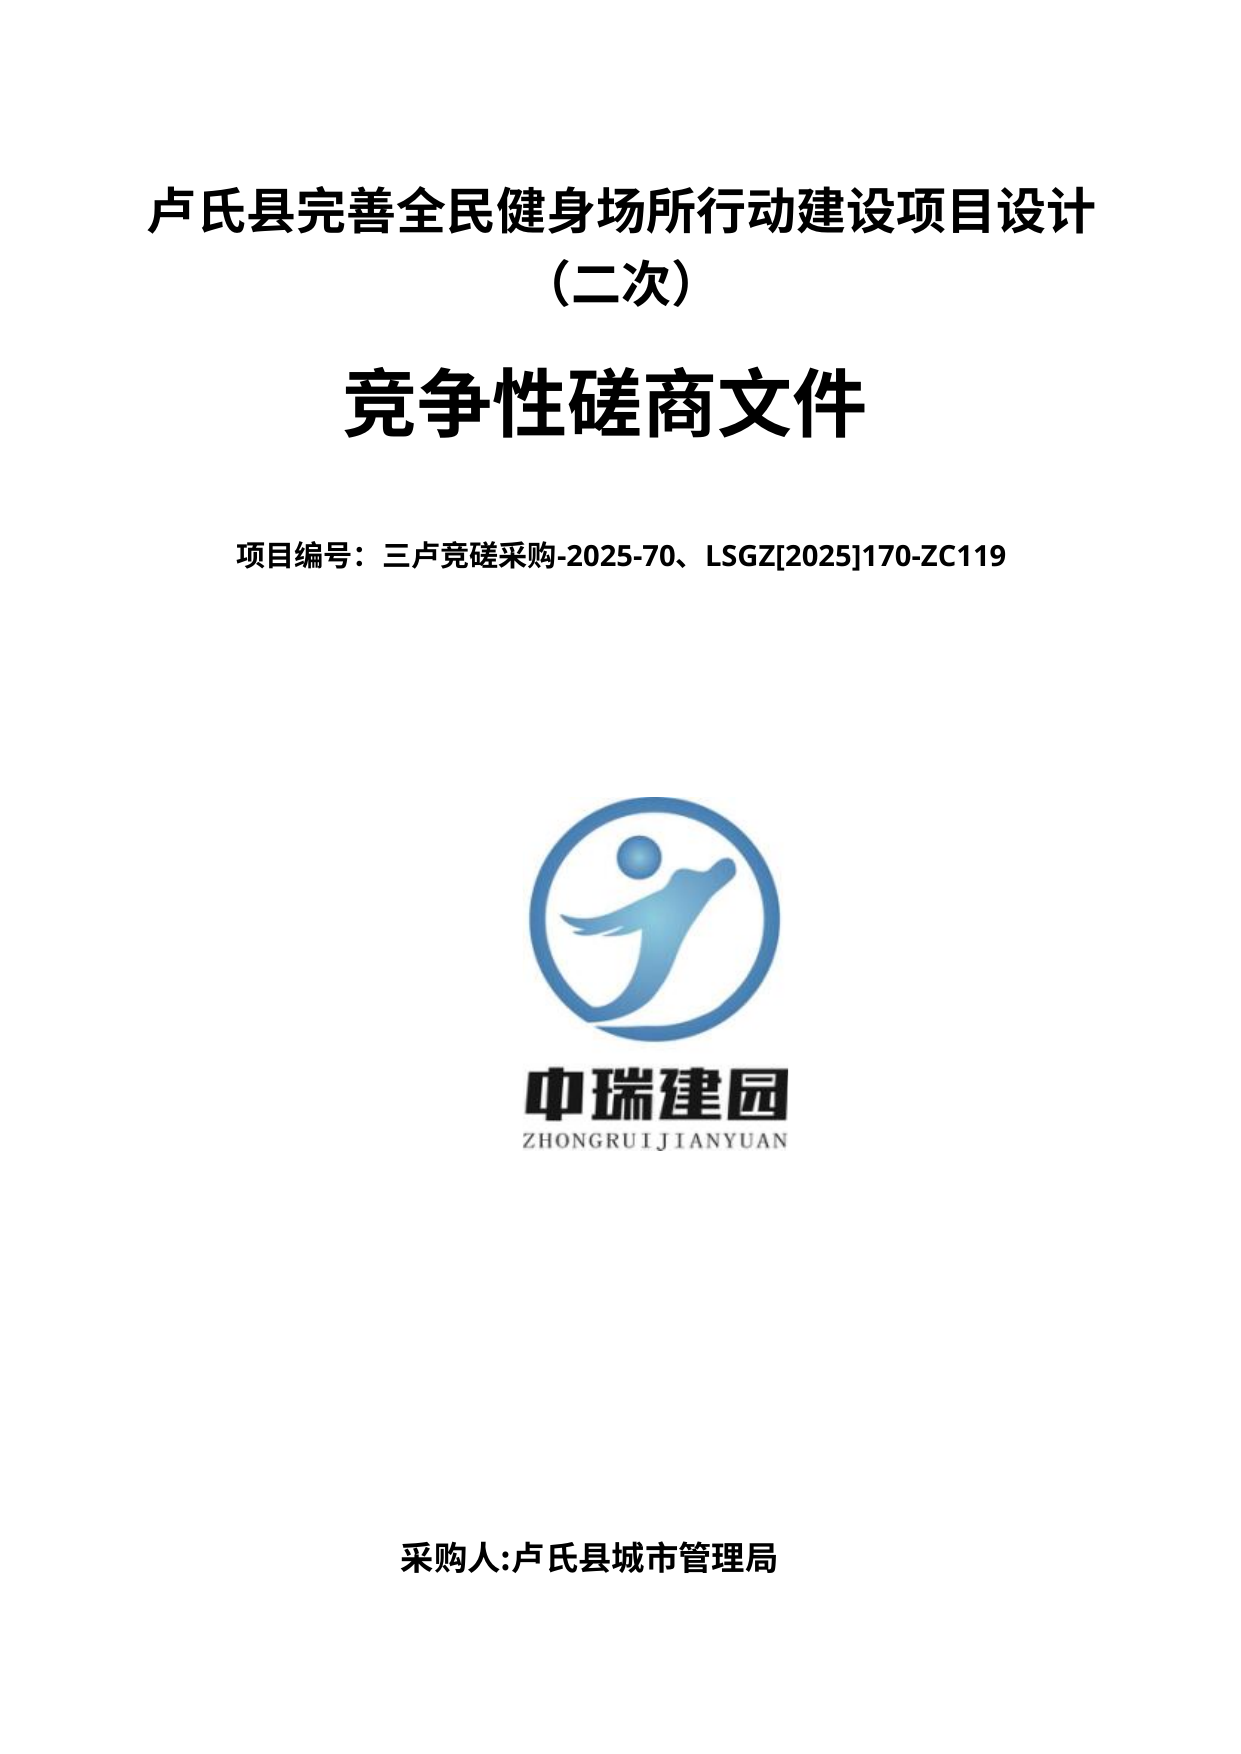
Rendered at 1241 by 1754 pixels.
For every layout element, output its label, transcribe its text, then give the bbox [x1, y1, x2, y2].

text 项目编号：三卢竞磋采购-2025-70、LSGZ[2025]170-ZC119 [108, 533, 1134, 575]
picture [522, 797, 789, 1151]
text 采购人:卢氏县城市管理局 [108, 1531, 1070, 1579]
text 竞争性磋商文件 [342, 344, 1134, 453]
text 卢氏县完善全民健身场所行动建设项目设计（二次） [108, 172, 1134, 316]
